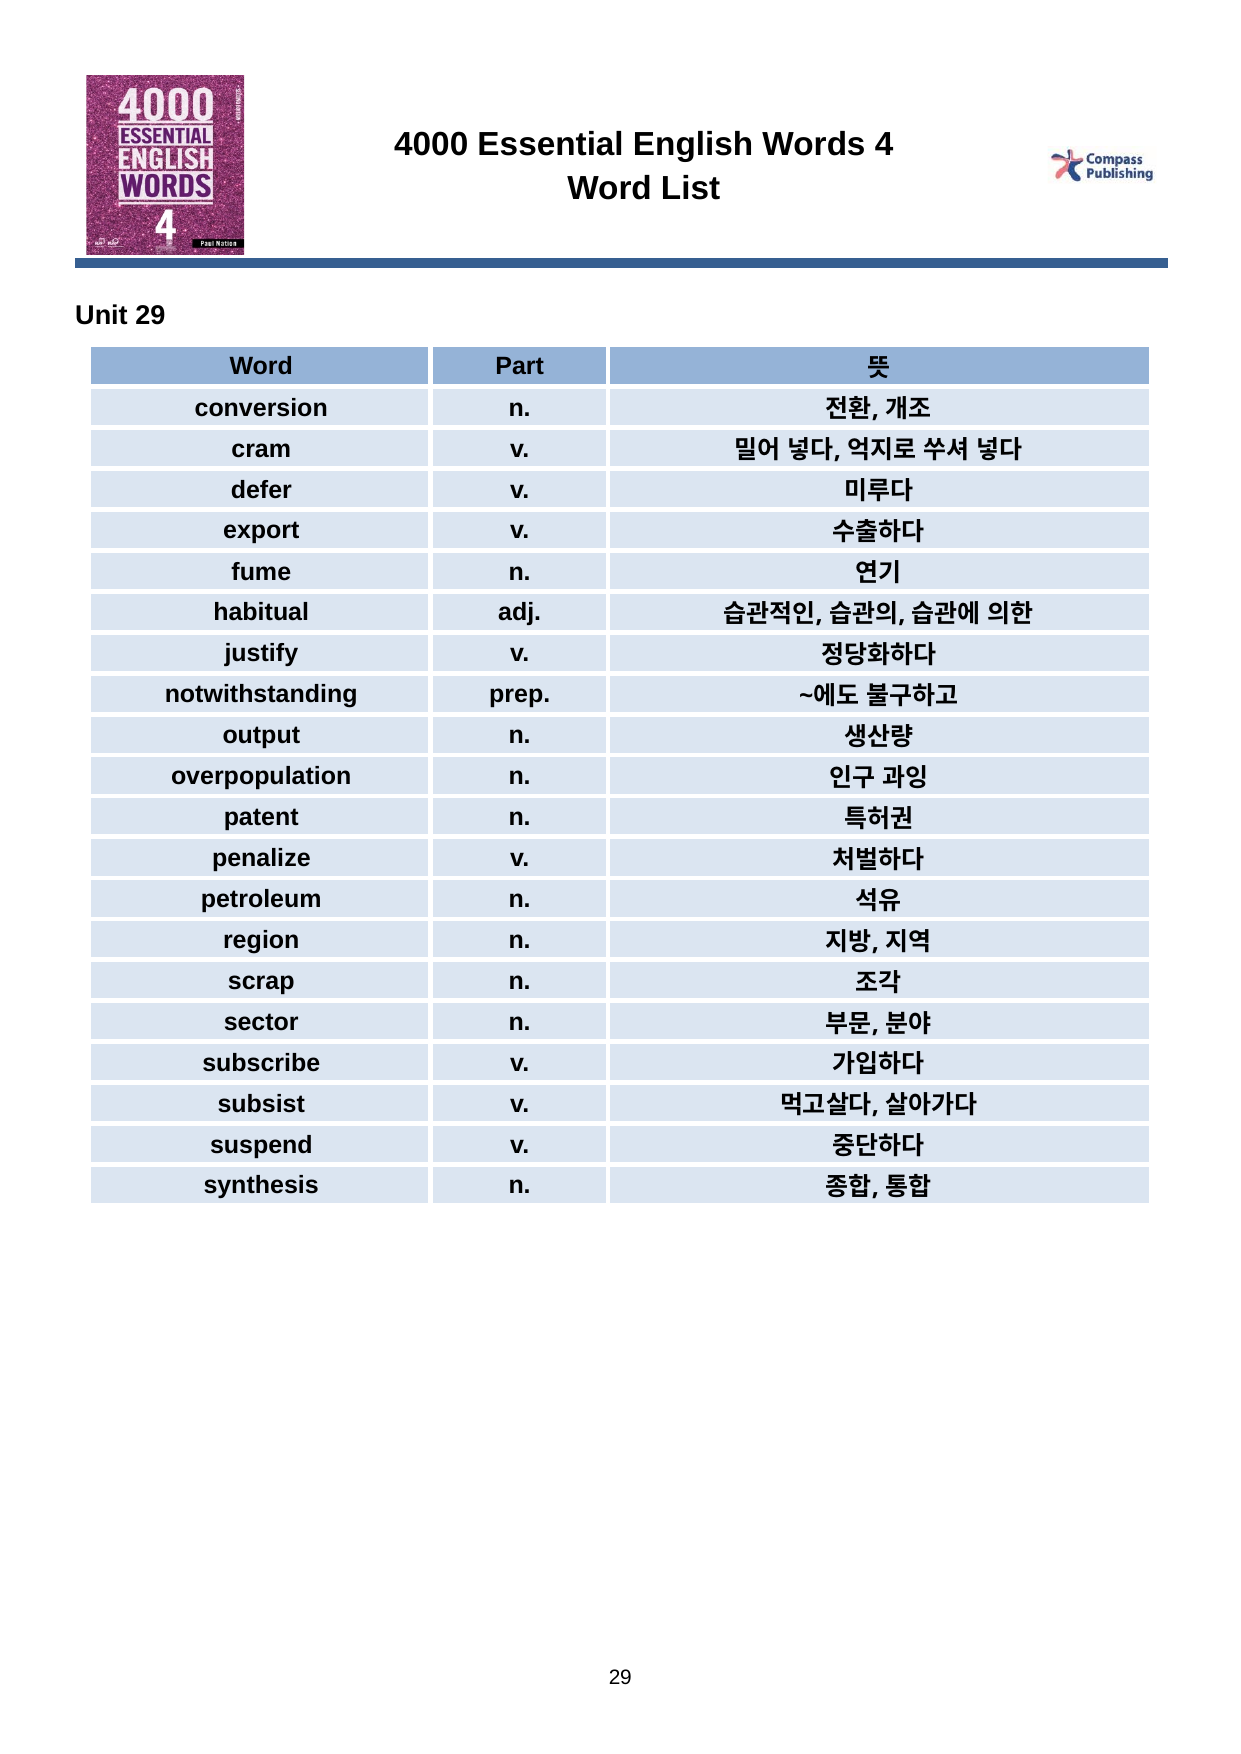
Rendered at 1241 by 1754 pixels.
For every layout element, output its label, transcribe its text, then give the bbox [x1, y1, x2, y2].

table_cell n. [433, 717, 606, 753]
table_cell 처벌하다 [610, 839, 1149, 876]
table_cell n. [433, 553, 606, 589]
table_cell scrap [91, 962, 428, 998]
table_cell 미루다 [610, 471, 1149, 507]
picture [1047, 146, 1157, 184]
table_cell v. [433, 1126, 606, 1162]
table_cell 종합, 통합 [610, 1167, 1149, 1203]
table_cell export [91, 512, 428, 548]
table_cell justify [91, 635, 428, 671]
table_cell v. [433, 1044, 606, 1080]
table_cell cram [91, 430, 428, 466]
table_cell 중단하다 [610, 1126, 1149, 1162]
table_cell subsist [91, 1085, 428, 1121]
table_cell conversion [91, 389, 428, 425]
table_cell v. [433, 1085, 606, 1121]
table_cell subscribe [91, 1044, 428, 1080]
table_cell 생산량 [610, 717, 1149, 753]
table_cell 인구 과잉 [610, 757, 1149, 794]
table_cell n. [433, 880, 606, 916]
table_cell region [91, 921, 428, 957]
table_cell petroleum [91, 880, 428, 916]
table_header [75, 75, 297, 258]
table_cell synthesis [91, 1167, 428, 1203]
table_cell habitual [91, 594, 428, 630]
table_cell notwithstanding [91, 676, 428, 712]
table_cell n. [433, 921, 606, 957]
table_cell 전환, 개조 [610, 389, 1149, 425]
table_cell n. [433, 1167, 606, 1203]
table_cell 특허권 [610, 798, 1149, 834]
table_cell overpopulation [91, 757, 428, 794]
table_cell 정당화하다 [610, 635, 1149, 671]
table_cell defer [91, 471, 428, 507]
table_cell 먹고살다, 살아가다 [610, 1085, 1149, 1121]
table_cell v. [433, 430, 606, 466]
table_cell v. [433, 471, 606, 507]
table_header 4000 Essential English Words 4 Word List [297, 75, 991, 258]
table_cell output [91, 717, 428, 753]
table_cell sector [91, 1003, 428, 1039]
table_cell suspend [91, 1126, 428, 1162]
table_cell n. [433, 389, 606, 425]
table_cell v. [433, 512, 606, 548]
picture [86, 75, 245, 255]
table_header 뜻 [610, 347, 1149, 384]
table_header Part [433, 347, 606, 384]
table_cell 수출하다 [610, 512, 1149, 548]
table_cell 지방, 지역 [610, 921, 1149, 957]
table_header Word [91, 347, 428, 384]
table_cell 가입하다 [610, 1044, 1149, 1080]
table_cell 습관적인, 습관의, 습관에 의한 [610, 594, 1149, 630]
table_cell v. [433, 635, 606, 671]
text Unit 29 [75, 299, 1165, 330]
table_cell adj. [433, 594, 606, 630]
table_cell patent [91, 798, 428, 834]
table_cell n. [433, 798, 606, 834]
table_cell 연기 [610, 553, 1149, 589]
table_cell 부문, 분야 [610, 1003, 1149, 1039]
table_cell ~에도 불구하고 [610, 676, 1149, 712]
table_cell n. [433, 757, 606, 794]
table_cell prep. [433, 676, 606, 712]
table_cell n. [433, 1003, 606, 1039]
table_header [991, 75, 1168, 258]
table_cell 석유 [610, 880, 1149, 916]
table_cell n. [433, 962, 606, 998]
table_cell 조각 [610, 962, 1149, 998]
table_cell 밀어 넣다, 억지로 쑤셔 넣다 [610, 430, 1149, 466]
table_cell fume [91, 553, 428, 589]
table_cell penalize [91, 839, 428, 876]
table_cell v. [433, 839, 606, 876]
